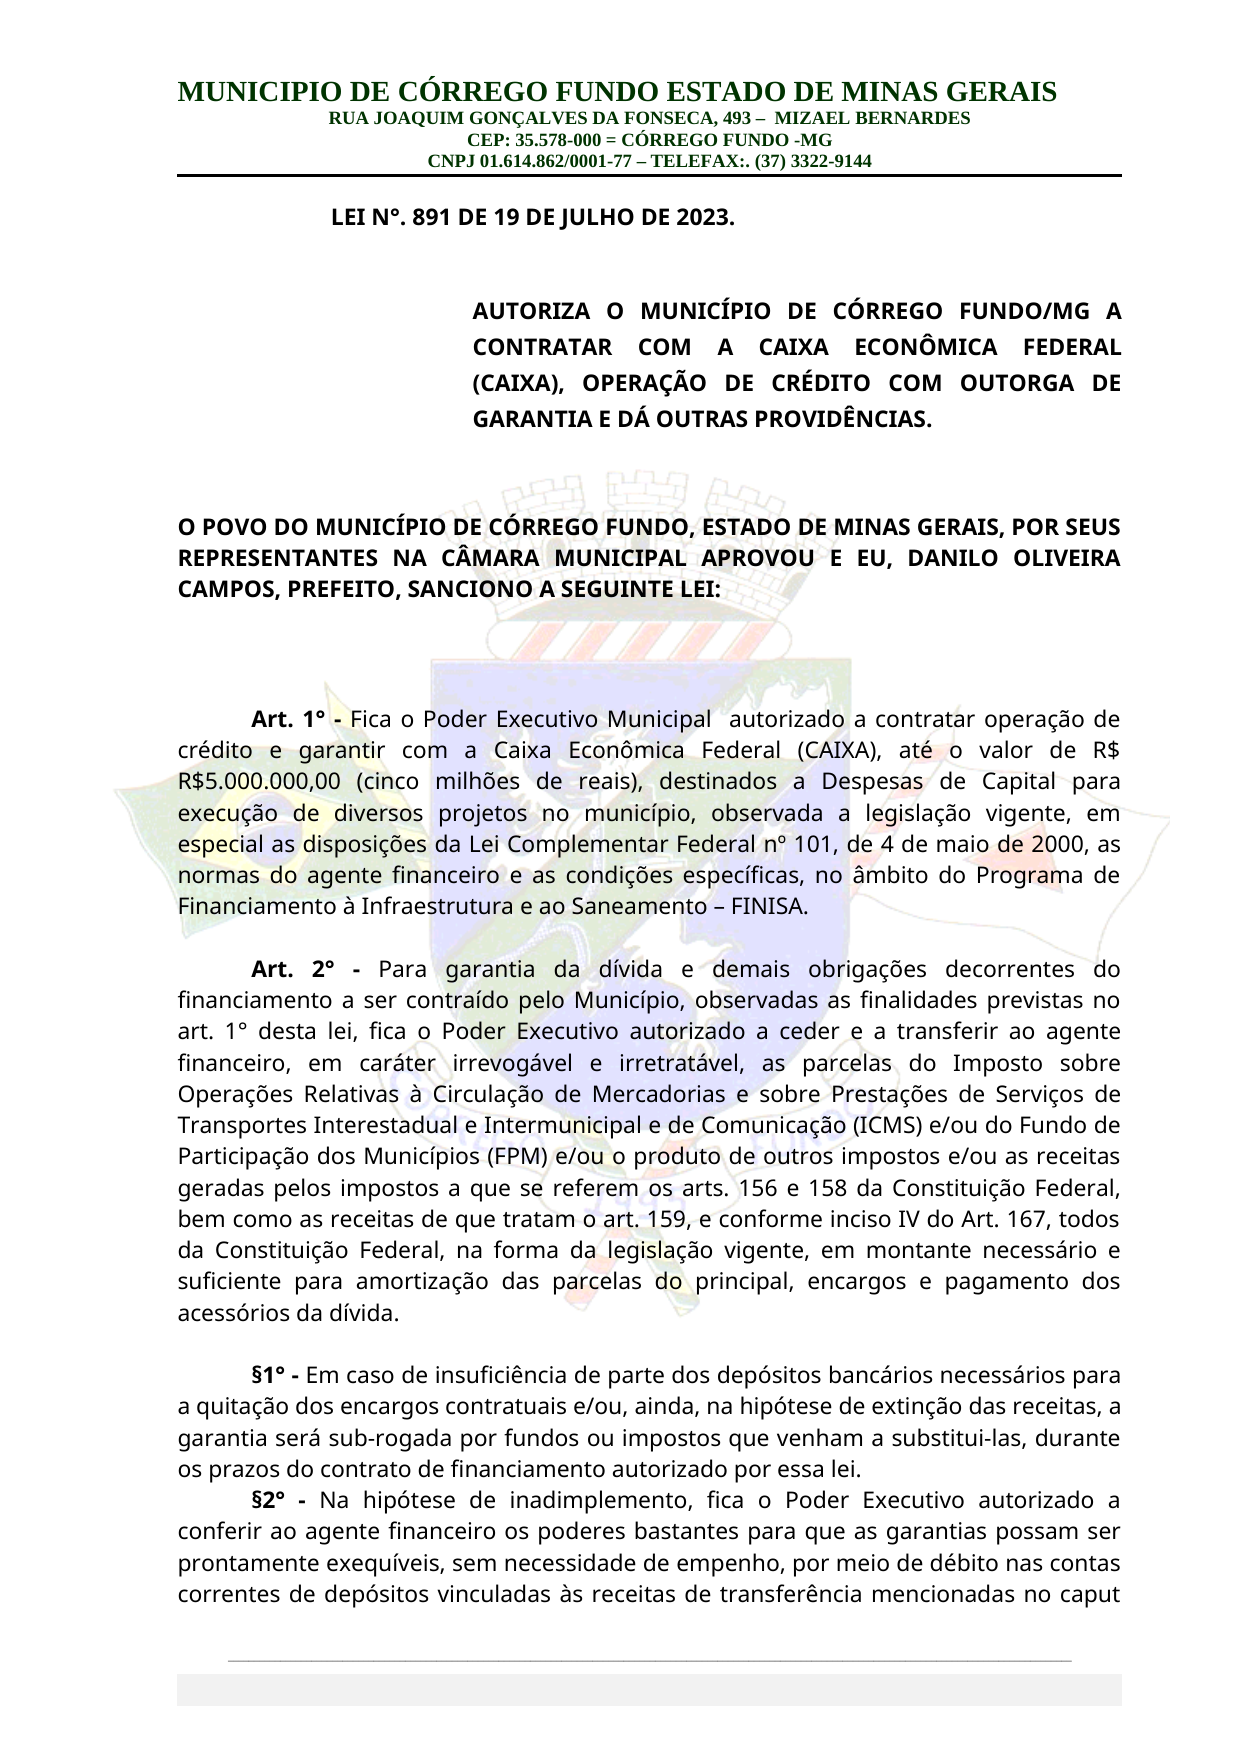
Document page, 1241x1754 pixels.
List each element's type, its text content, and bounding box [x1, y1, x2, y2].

text AUTORIZA O MUNICÍPIO DE CÓRREGO FUNDO/MG A CONTRATAR COM A CAIXA ECONÔMICA FEDERAL (CAIXA), OPERAÇÃO DE CRÉDITO COM OUTORGA DE GARANTIA E DÁ OUTRAS PROVIDÊNCIAS. [472, 295, 1122, 434]
text LEI N°. 891 DE 19 DE JULHO DE 2023. [325, 201, 1122, 232]
text Art. 2° - Para garantia da dívida e demais obrigações decorrentes do financiamento a ser contraído pelo Município, observadas as finalidades previstas no art. 1° desta lei, fica o Poder Executivo autorizado a ceder e a transferir ao agente financeiro, em caráter irrevogável e irretratável, as parcelas do Imposto sobre Operações Relativas à Circulação de Mercadorias e sobre Prestações de Serviços de Transportes Interestadual e Intermunicipal e de Comunicação (ICMS) e/ou do Fundo de Participação dos Municípios (FPM) e/ou o produto de outros impostos e/ou as receitas geradas pelos impostos a que se referem os arts. 156 e 158 da Constituição Federal, bem como as receitas de que tratam o art. 159, e conforme inciso IV do Art. 167, todos da Constituição Federal, na forma da legislação vigente, em montante necessário e suficiente para amortização das parcelas do principal, encargos e pagamento dos acessórios da dívida. [177, 953, 1122, 1328]
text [177, 1484, 1122, 1609]
text O POVO DO MUNICÍPIO DE CÓRREGO FUNDO, ESTADO DE MINAS GERAIS, POR SEUS REPRESENTANTES NA CÂMARA MUNICIPAL APROVOU E EU, DANILO OLIVEIRA CAMPOS, PREFEITO, SANCIONO A SEGUINTE LEI: [177, 511, 1122, 604]
text §1° - Em caso de insuficiência de parte dos depósitos bancários necessários para a quitação dos encargos contratuais e/ou, ainda, na hipótese de extinção das receitas, a garantia será sub-rogada por fundos ou impostos que venham a substitui-las, durante os prazos do contrato de financiamento autorizado por essa lei. [177, 1359, 1122, 1484]
text Art. 1° - Fica o Poder Executivo Municipal autorizado a contratar operação de crédito e garantir com a Caixa Econômica Federal (CAIXA), até o valor de R$ R$5.000.000,00 (cinco milhões de reais), destinados a Despesas de Capital para execução de diversos projetos no município, observada a legislação vigente, em especial as disposições da Lei Complementar Federal nº 101, de 4 de maio de 2000, as normas do agente financeiro e as condições específicas, no âmbito do Programa de Financiamento à Infraestrutura e ao Saneamento – FINISA. [177, 703, 1122, 922]
